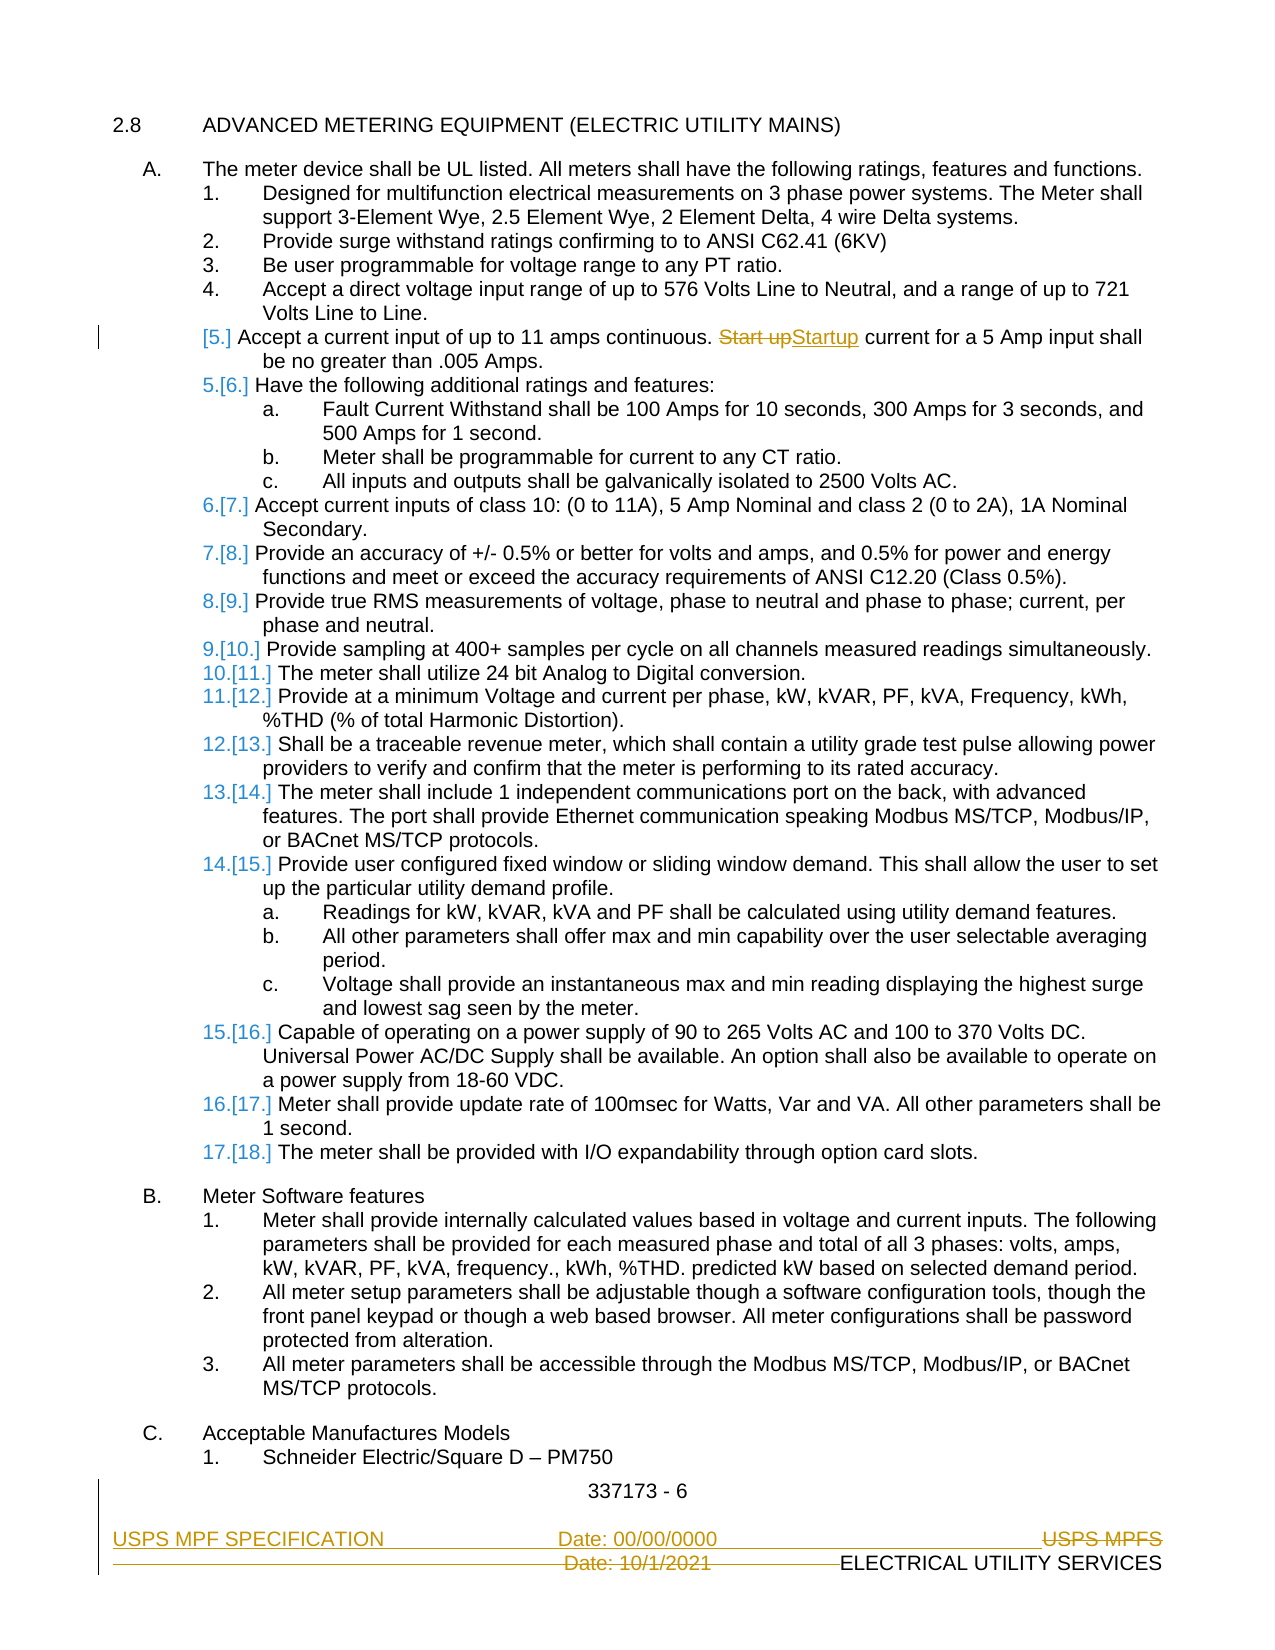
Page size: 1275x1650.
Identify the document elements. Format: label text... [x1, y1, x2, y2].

list Be user programmable for voltage range to any PT ratio. [202, 253, 1162, 277]
list Provide at a minimum Voltage and current per phase, kW, kVAR, PF, kVA, Frequency, kWh, %THD (% of total Harmonic Distortion). [202, 684, 1162, 732]
list All meter parameters shall be accessible through the Modbus MS/TCP, Modbus/IP, or BACnet MS/TCP protocols. [202, 1352, 1162, 1400]
list Accept current inputs of class 10: (0 to 11A), 5 Amp Nominal and class 2 (0 to 2A), 1A Nominal Secondary. [202, 493, 1162, 541]
list Have the following additional ratings and features: [202, 373, 1162, 397]
list Provide user configured fixed window or sliding window demand. This shall allow the user to set up the particular utility demand profile. [202, 852, 1162, 900]
list Meter shall provide update rate of 100msec for Watts, Var and VA. All other parameters shall be 1 second. [202, 1092, 1162, 1139]
list Capable of operating on a power supply of 90 to 265 Volts AC and 100 to 370 Volts DC. Universal Power AC/DC Supply shall be available. An option shall also be available to operate on a power supply from 18-60 VDC. [202, 1020, 1162, 1092]
list Accept a direct voltage input range of up to 576 Volts Line to Neutral, and a range of up to 721 Volts Line to Line. [202, 277, 1162, 325]
list Meter Software features [142, 1184, 1162, 1208]
list The meter shall include 1 independent communications port on the back, with advanced features. The port shall provide Ethernet communication speaking Modbus MS/TCP, Modbus/IP, or BACnet MS/TCP protocols. [202, 780, 1162, 852]
list The meter device shall be UL listed. All meters shall have the following ratings, features and functions. [142, 157, 1162, 181]
list Provide true RMS measurements of voltage, phase to neutral and phase to phase; current, per phase and neutral. [202, 588, 1162, 636]
list Accept a current input of up to 11 amps continuous. current for a 5 Amp input shall be no greater than .005 Amps. [202, 325, 1162, 373]
list Fault Current Withstand shall be 100 Amps for 10 seconds, 300 Amps for 3 seconds, and 500 Amps for 1 second. [262, 397, 1162, 445]
list All inputs and outputs shall be galvanically isolated to 2500 Volts AC. [262, 469, 1162, 493]
list Voltage shall provide an instantaneous max and min reading displaying the highest surge and lowest sag seen by the meter. [262, 972, 1162, 1020]
list Readings for kW, kVAR, kVA and PF shall be calculated using utility demand features. [262, 900, 1162, 924]
list All meter setup parameters shall be adjustable though a software configuration tools, though the front panel keypad or though a web based browser. All meter configurations shall be password protected from alteration. [202, 1280, 1162, 1352]
list Acceptable Manufactures Models [142, 1421, 1162, 1445]
list The meter shall utilize 24 bit Analog to Digital conversion. [202, 660, 1162, 684]
list Meter shall provide internally calculated values based in voltage and current inputs. The following parameters shall be provided for each measured phase and total of all 3 phases: volts, amps, kW, kVAR, PF, kVA, frequency., kWh, %THD. predicted kW based on selected demand period. [202, 1208, 1162, 1280]
list Schneider Electric/Square D – PM750 [202, 1445, 1162, 1469]
list Shall be a traceable revenue meter, which shall contain a utility grade test pulse allowing power providers to verify and confirm that the meter is performing to its rated accuracy. [202, 732, 1162, 780]
list All other parameters shall offer max and min capability over the user selectable averaging period. [262, 924, 1162, 972]
list Provide an accuracy of +/- 0.5% or better for volts and amps, and 0.5% for power and energy functions and meet or exceed the accuracy requirements of ANSI C12.20 (Class 0.5%). [202, 541, 1162, 588]
list Meter shall be programmable for current to any CT ratio. [262, 445, 1162, 469]
list Provide sampling at 400+ samples per cycle on all channels measured readings simultaneously. [202, 636, 1162, 660]
list Provide surge withstand ratings confirming to to ANSI C62.41 (6KV) [202, 229, 1162, 253]
list The meter shall be provided with I/O expandability through option card slots. [202, 1139, 1162, 1163]
list Advanced METERING EQUIPMENT (electric UTILITY MAINS) [112, 112, 1162, 136]
list Designed for multifunction electrical measurements on 3 phase power systems. The Meter shall support 3-Element Wye, 2.5 Element Wye, 2 Element Delta, 4 wire Delta systems. [202, 181, 1162, 229]
